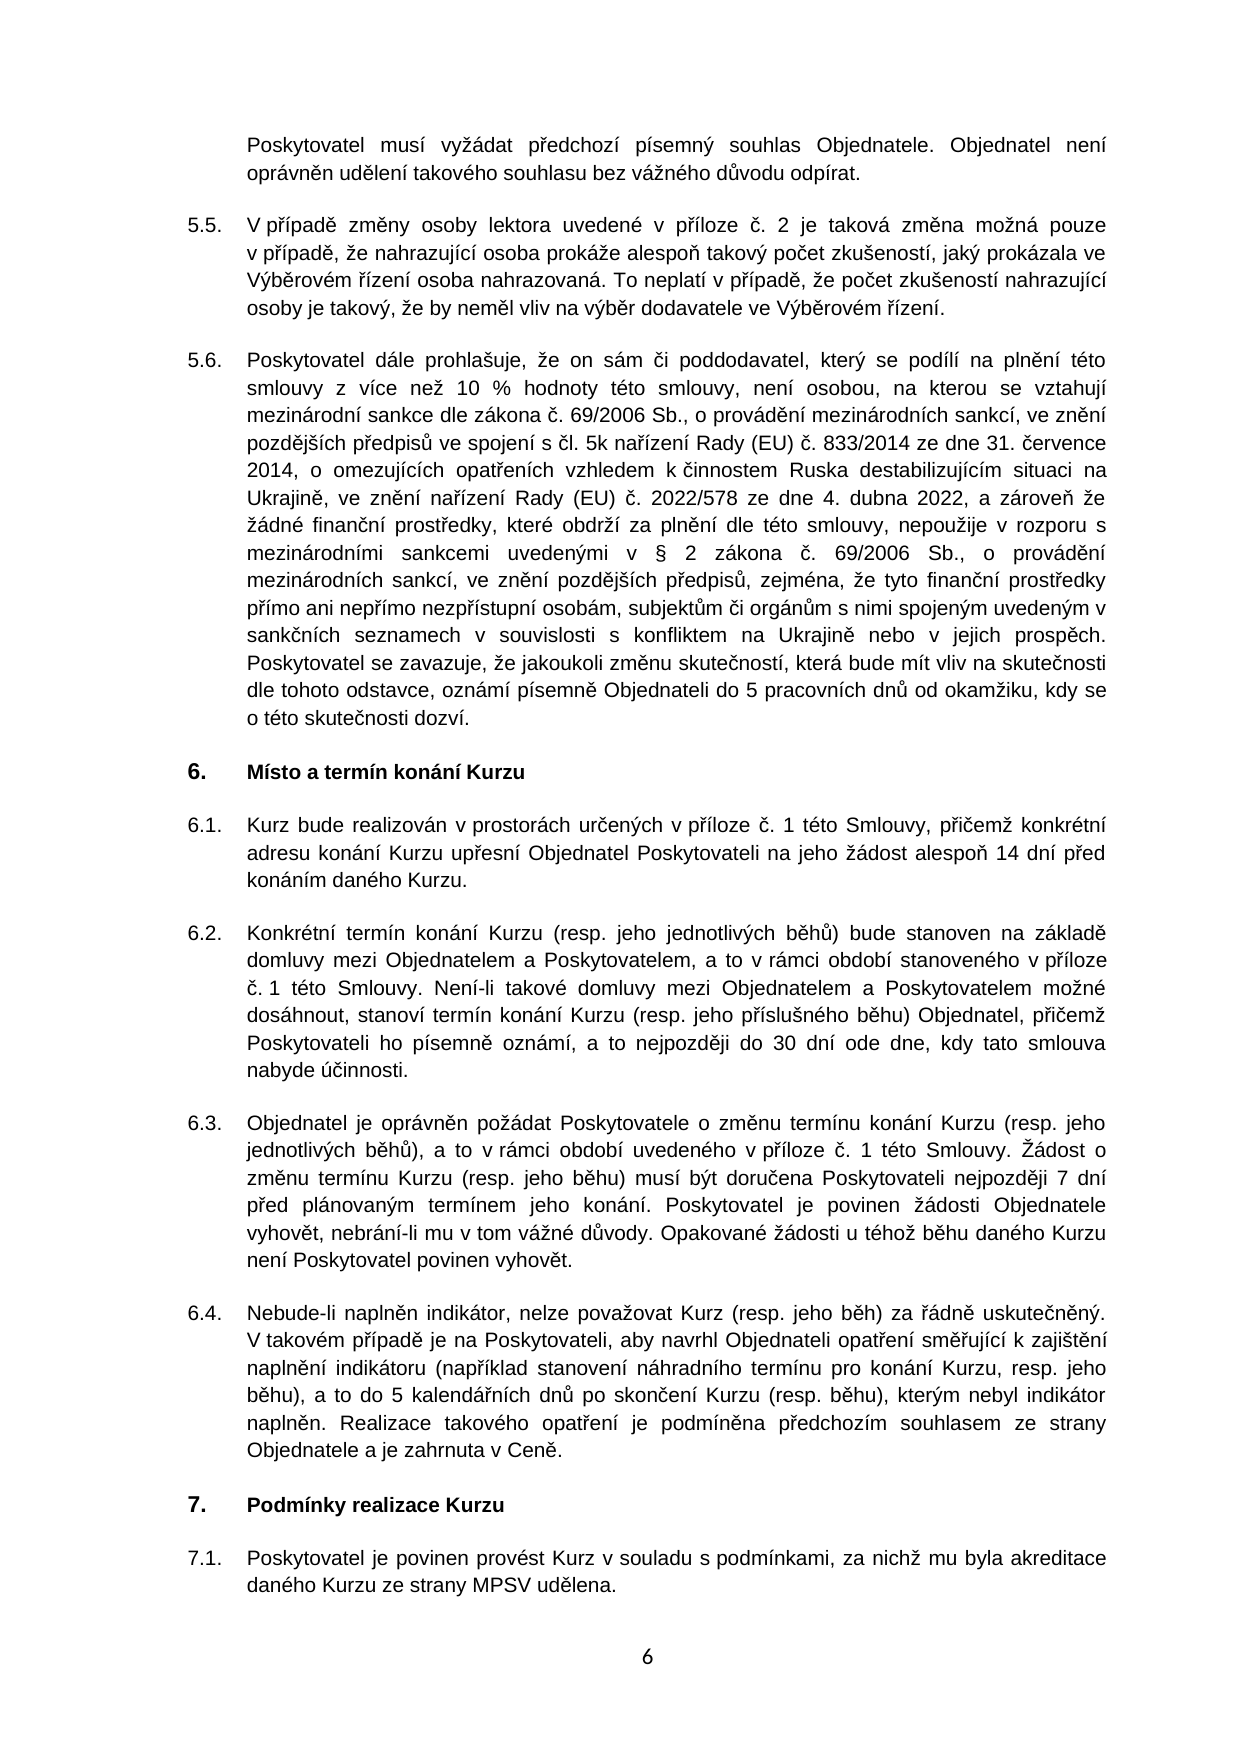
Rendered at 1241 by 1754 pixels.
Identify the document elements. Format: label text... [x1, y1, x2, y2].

subtitle Konkrétní termín konání Kurzu (resp. jeho jednotlivých běhů) bude stanoven na základě domluvy mezi Objednatelem a Poskytovatelem, a to v rámci období stanoveného v příloze č. 1 této Smlouvy. Není-li takové domluvy mezi Objednatelem a Poskytovatelem možné dosáhnout, stanoví termín konání Kurzu (resp. jeho příslušného běhu) Objednatel, přičemž Poskytovateli ho písemně oznámí, a to nejpozději do 30 dní ode dne, kdy tato smlouva nabyde účinnosti. [187, 921, 1107, 1082]
subtitle Poskytovatel dále prohlašuje, že on sám či poddodavatel, který se podílí na plnění této smlouvy z více než 10 % hodnoty této smlouvy, není osobou, na kterou se vztahují mezinárodní sankce dle zákona č. 69/2006 Sb., o provádění mezinárodních sankcí, ve znění pozdějších předpisů ve spojení s čl. 5k nařízení Rady (EU) č. 833/2014 ze dne 31. července 2014, o omezujících opatřeních vzhledem k činnostem Ruska destabilizujícím situaci na Ukrajině, ve znění nařízení Rady (EU) č. 2022/578 ze dne 4. dubna 2022, a zároveň že žádné finanční prostředky, které obdrží za plnění dle této smlouvy, nepoužije v rozporu s mezinárodními sankcemi uvedenými v § 2 zákona č. 69/2006 Sb., o provádění mezinárodních sankcí, ve znění pozdějších předpisů, zejména, že tyto finanční prostředky přímo ani nepřímo nezpřístupní osobám, subjektům či orgánům s nimi spojeným uvedeným v sankčních seznamech v souvislosti s konfliktem na Ukrajině nebo v jejich prospěch. Poskytovatel se zavazuje, že jakoukoli změnu skutečností, která bude mít vliv na skutečnosti dle tohoto odstavce, oznámí písemně Objednateli do 5 pracovních dnů od okamžiku, kdy se o této skutečnosti dozví. [187, 348, 1107, 729]
subtitle Podmínky realizace Kurzu [187, 1491, 1107, 1517]
subtitle Objednatel je oprávněn požádat Poskytovatele o změnu termínu konání Kurzu (resp. jeho jednotlivých běhů), a to v rámci období uvedeného v příloze č. 1 této Smlouvy. Žádost o změnu termínu Kurzu (resp. jeho běhu) musí být doručena Poskytovateli nejpozději 7 dní před plánovaným termínem jeho konání. Poskytovatel je povinen žádosti Objednatele vyhovět, nebrání-li mu v tom vážné důvody. Opakované žádosti u téhož běhu daného Kurzu není Poskytovatel povinen vyhovět. [187, 1111, 1107, 1272]
subtitle Nebude-li naplněn indikátor, nelze považovat Kurz (resp. jeho běh) za řádně uskutečněný. V takovém případě je na Poskytovateli, aby navrhl Objednateli opatření směřující k zajištění naplnění indikátoru (například stanovení náhradního termínu pro konání Kurzu, resp. jeho běhu), a to do 5 kalendářních dnů po skončení Kurzu (resp. běhu), kterým nebyl indikátor naplněn. Realizace takového opatření je podmíněna předchozím souhlasem ze strany Objednatele a je zahrnuta v Ceně. [187, 1301, 1107, 1462]
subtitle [187, 133, 1107, 184]
subtitle V případě změny osoby lektora uvedené v příloze č. 2 je taková změna možná pouze v případě, že nahrazující osoba prokáže alespoň takový počet zkušeností, jaký prokázala ve Výběrovém řízení osoba nahrazovaná. To neplatí v případě, že počet zkušeností nahrazující osoby je takový, že by neměl vliv na výběr dodavatele ve Výběrovém řízení. [187, 213, 1107, 319]
subtitle Poskytovatel je povinen provést Kurz v souladu s podmínkami, za nichž mu byla akreditace daného Kurzu ze strany MPSV udělena. [187, 1546, 1107, 1597]
subtitle Kurz bude realizován v prostorách určených v příloze č. 1 této Smlouvy, přičemž konkrétní adresu konání Kurzu upřesní Objednatel Poskytovateli na jeho žádost alespoň 14 dní před konáním daného Kurzu. [187, 813, 1107, 892]
subtitle Místo a termín konání Kurzu [187, 758, 1107, 784]
